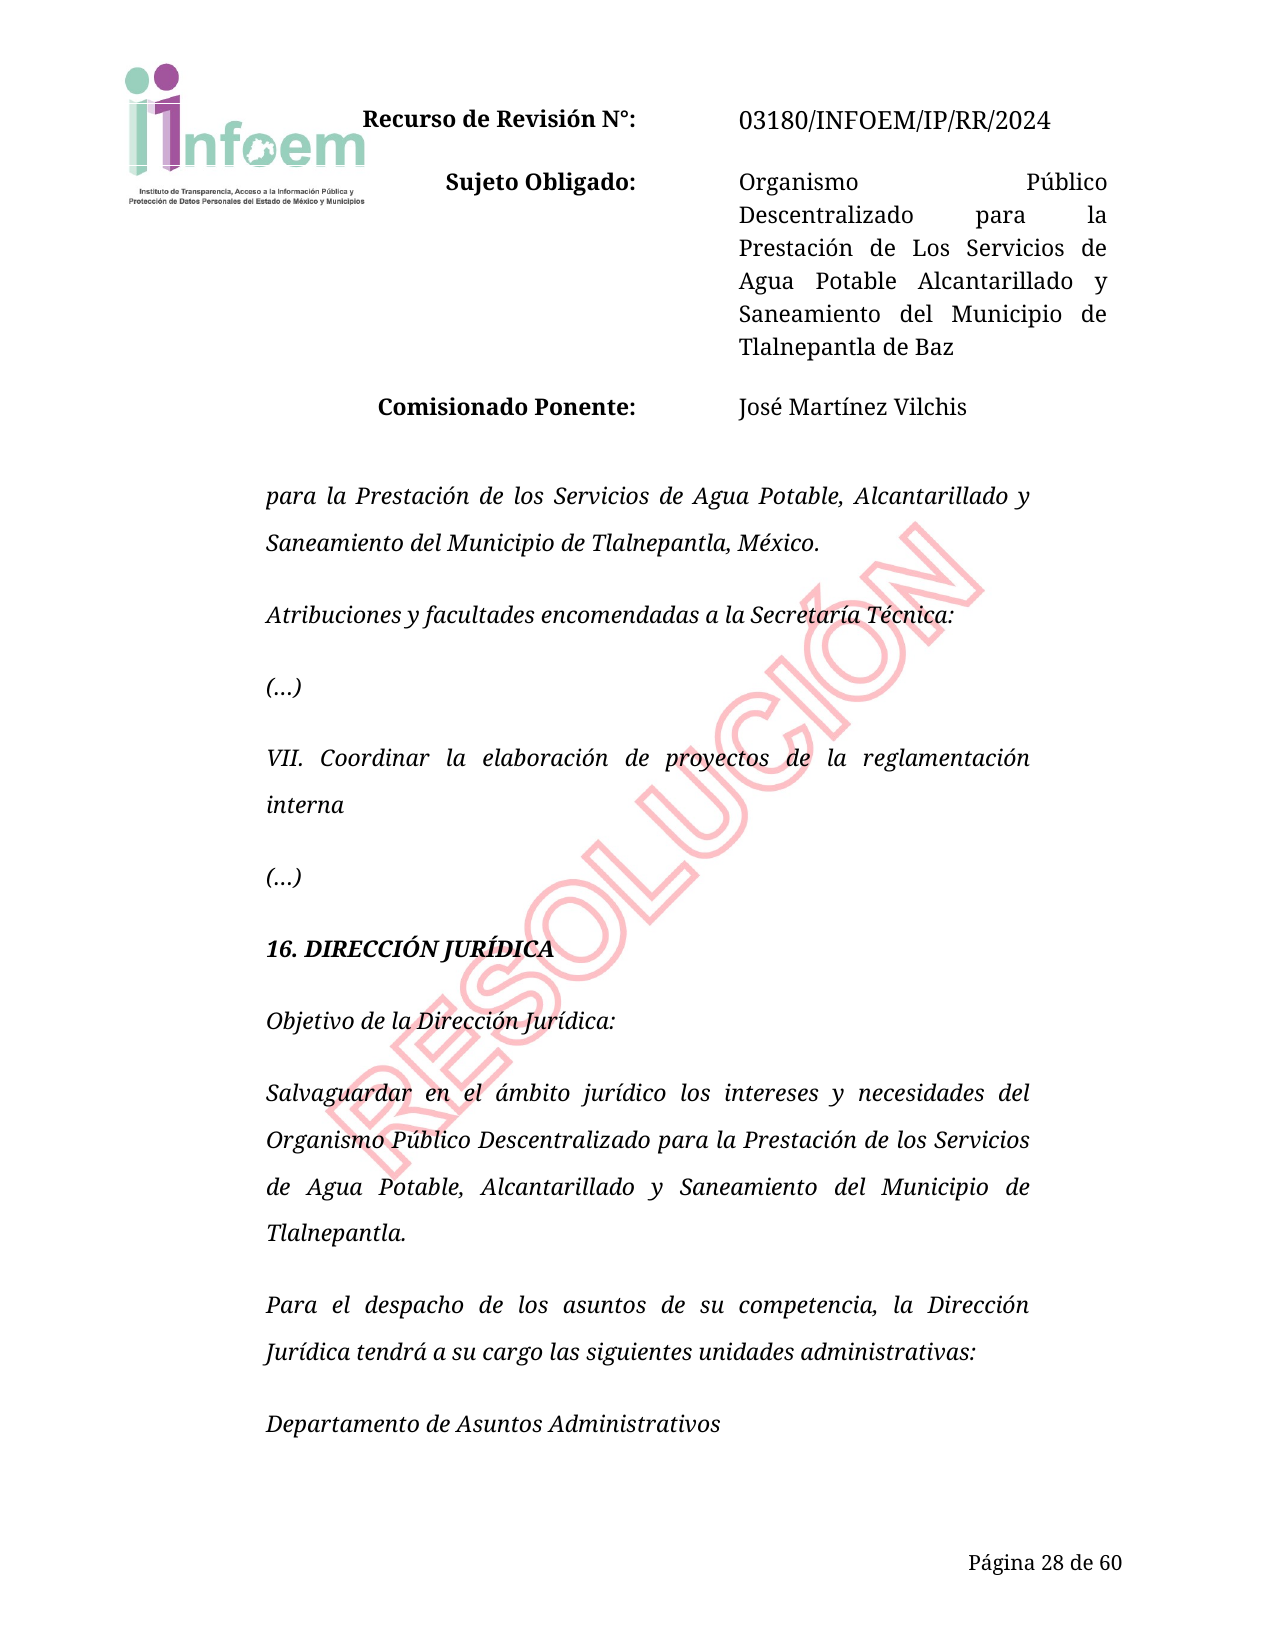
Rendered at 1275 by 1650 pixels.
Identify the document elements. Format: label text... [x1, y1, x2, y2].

text 16. DIRECCIÓN JURÍDICA [266, 933, 1033, 964]
text Objetivo de la Dirección Jurídica: [266, 1005, 1033, 1036]
picture [6, 3, 1271, 1650]
text Departamento de Asuntos Administrativos [266, 1408, 1033, 1439]
text Atribuciones y facultades encomendadas a la Secretaría Técnica: [266, 599, 1033, 630]
text (…) [266, 671, 1033, 702]
text Para el despacho de los asuntos de su competencia, la Dirección Jurídica tendrá a su cargo las siguientes unidades administrativas: [266, 1289, 1033, 1367]
text Salvaguardar en el ámbito jurídico los intereses y necesidades del Organismo Público Descentralizado para la Prestación de los Servicios de Agua Potable, Alcantarillado y Saneamiento del Municipio de Tlalnepantla. [266, 1077, 1033, 1249]
text (…) [266, 861, 1033, 892]
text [266, 480, 1033, 558]
text VII. Coordinar la elaboración de proyectos de la reglamentación interna [266, 742, 1033, 821]
